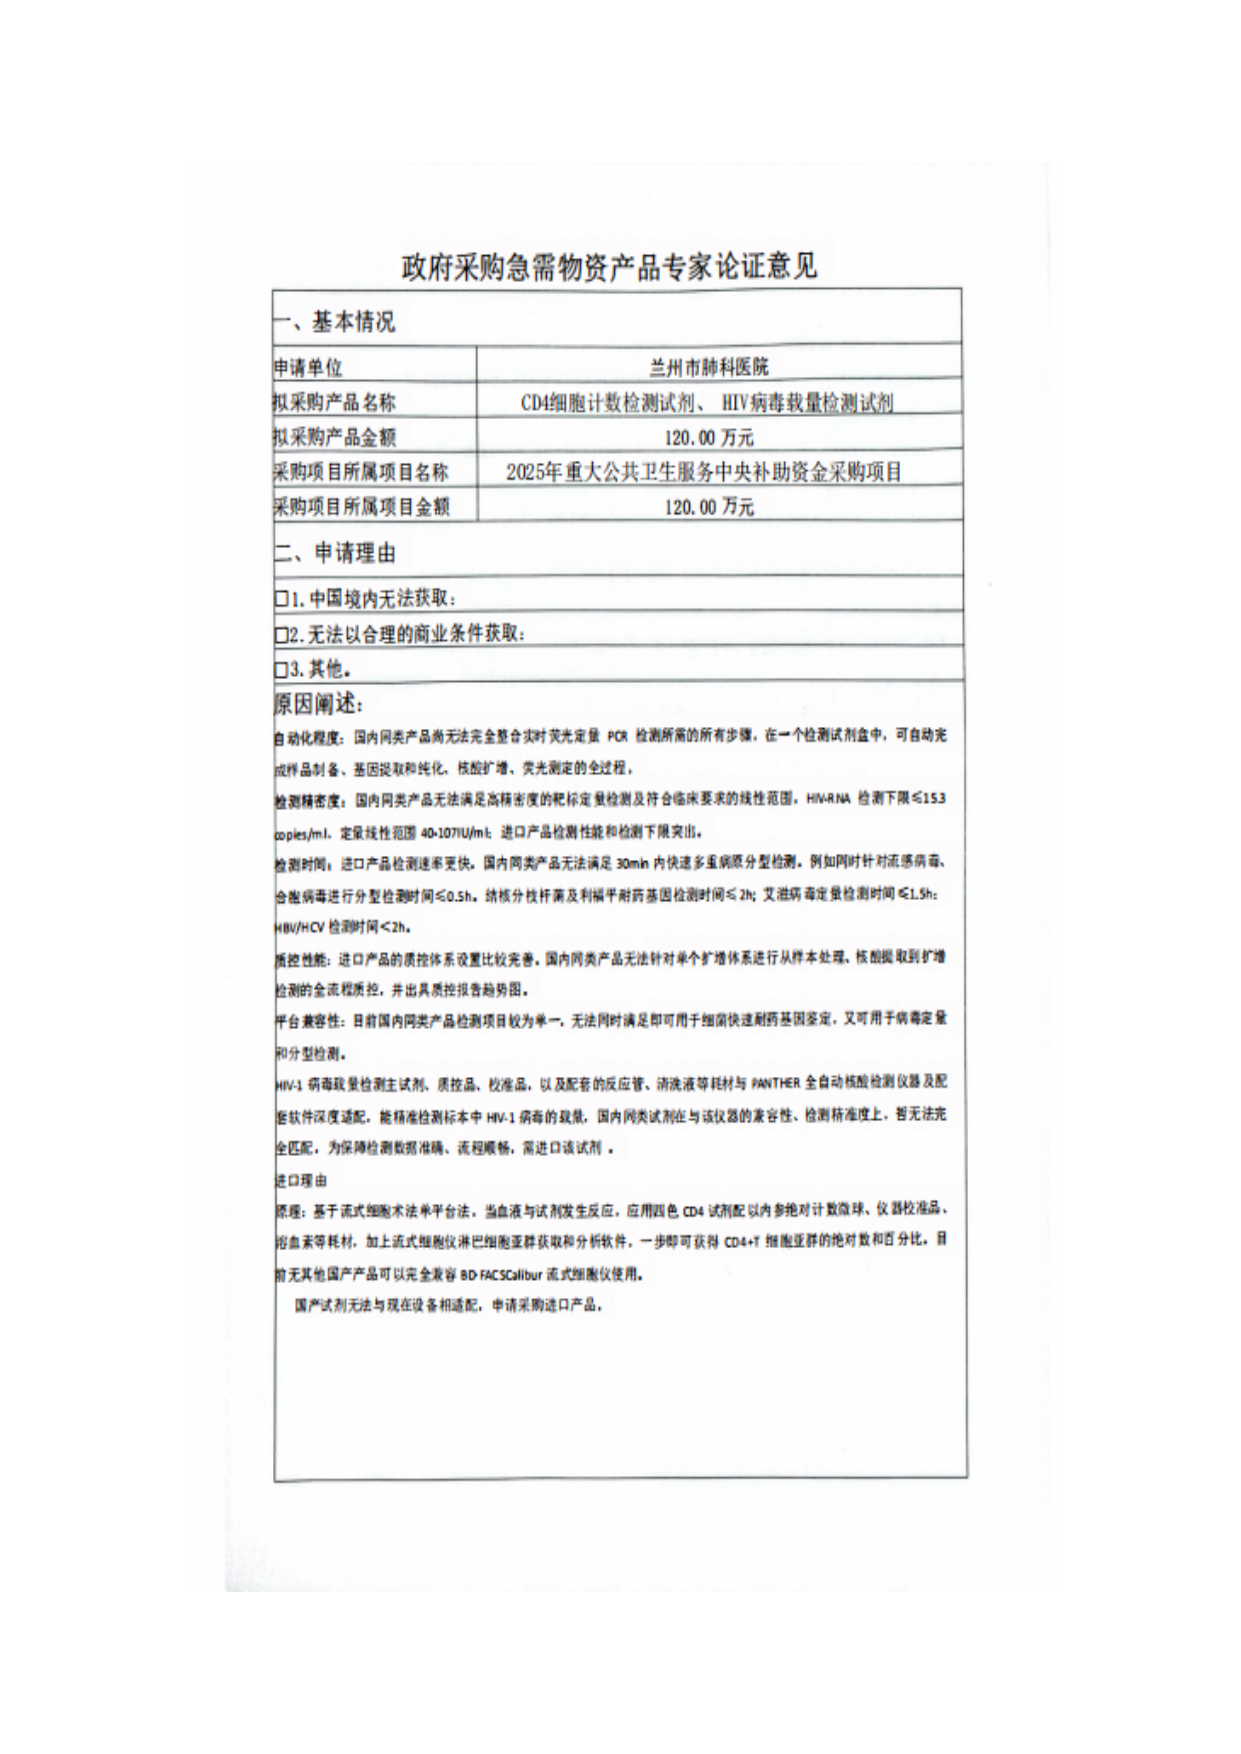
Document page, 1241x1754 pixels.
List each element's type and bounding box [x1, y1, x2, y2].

picture [187, 162, 1065, 1592]
